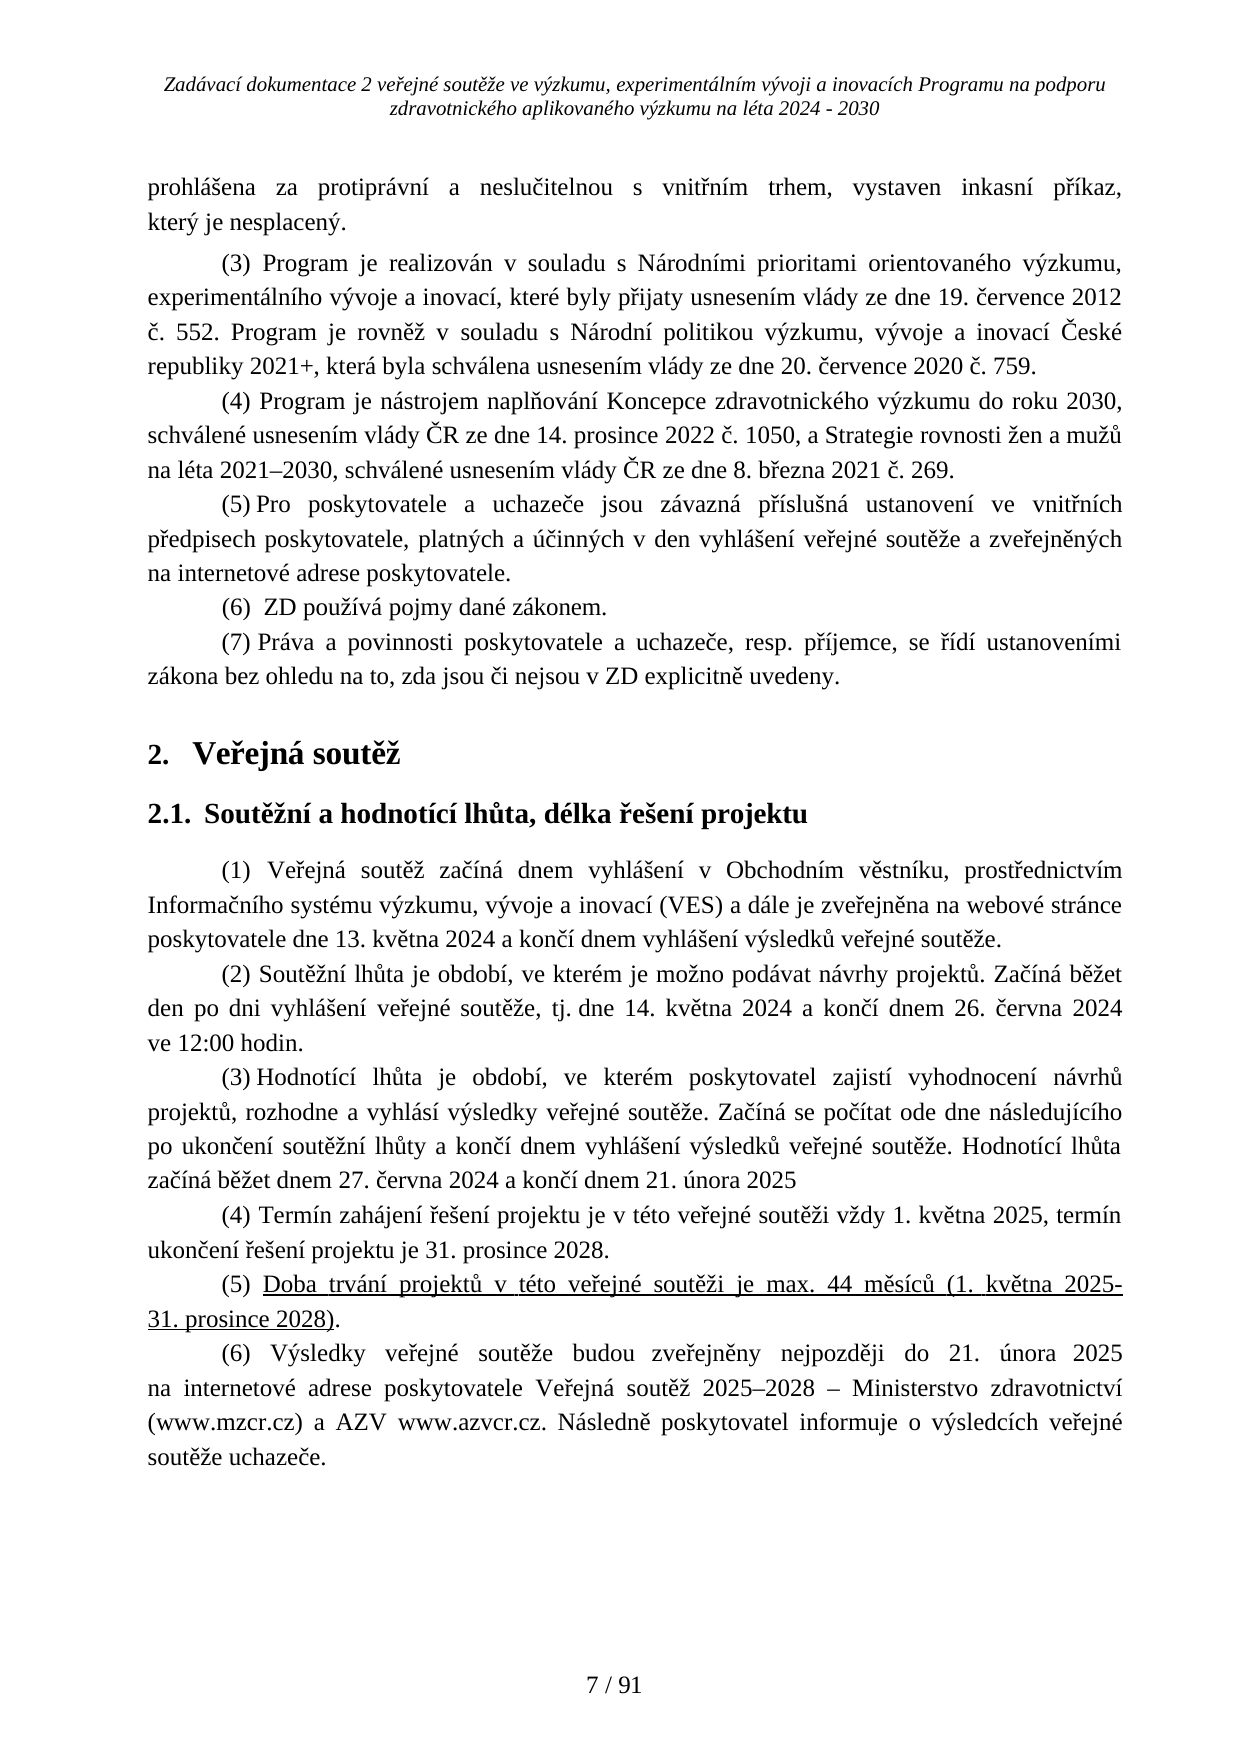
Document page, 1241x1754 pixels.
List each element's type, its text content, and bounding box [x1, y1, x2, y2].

list Práva a povinnosti poskytovatele a uchazeče, resp. příjemce, se řídí ustanoveními zákona bez ohledu na to, zda jsou či nejsou v ZD explicitně uvedeny. [147, 627, 1123, 690]
list Soutěžní lhůta je období, ve kterém je možno podávat návrhy projektů. Začíná běžet den po dni vyhlášení veřejné soutěže, tj. dne 14. května 2024 a končí dnem 26. června 2024 ve 12:00 hodin. [147, 959, 1123, 1056]
list Termín zahájení řešení projektu je v této veřejné soutěži vždy 1. května 2025, termín ukončení řešení projektu je 31. prosince 2028. [147, 1200, 1123, 1263]
subtitle Soutěžní a hodnotící lhůta, délka řešení projektu [147, 796, 1161, 830]
list Program je realizován v souladu s Národními prioritami orientovaného výzkumu, experimentálního vývoje a inovací, které byly přijaty usnesením vlády ze dne 19. července 2012 č. 552. Program je rovněž v souladu s Národní politikou výzkumu, vývoje a inovací České republiky 2021+, která byla schválena usnesením vlády ze dne 20. července 2020 č. 759. [147, 248, 1123, 380]
list Hodnotící lhůta je období, ve kterém poskytovatel zajistí vyhodnocení návrhů projektů, rozhodne a vyhlásí výsledky veřejné soutěže. Začíná se počítat ode dne následujícího po ukončení soutěžní lhůty a končí dnem vyhlášení výsledků veřejné soutěže. Hodnotící lhůta začíná běžet dnem 27. června 2024 a končí dnem 21. února 2025 [147, 1062, 1123, 1194]
list ZD používá pojmy dané zákonem. [222, 593, 1161, 621]
list Pro poskytovatele a uchazeče jsou závazná příslušná ustanovení ve vnitřních předpisech poskytovatele, platných a účinných v den vyhlášení veřejné soutěže a zveřejněných na internetové adrese poskytovatele. [147, 489, 1123, 587]
list Program je nástrojem naplňování Koncepce zdravotnického výzkumu do roku 2030, schválené usnesením vlády ČR ze dne 14. prosince 2022 č. 1050, a Strategie rovnosti žen a mužů na léta 2021–2030, schválené usnesením vlády ČR ze dne 8. března 2021 č. 269. [147, 386, 1123, 483]
list Výsledky veřejné soutěže budou zveřejněny nejpozději do 21. února 2025 na internetové adrese poskytovatele Veřejná soutěž 2025–2028 – Ministerstvo zdravotnictví (www.mzcr.cz) a AZV www.azvcr.cz. Následně poskytovatel informuje o výsledcích veřejné soutěže uchazeče. [147, 1338, 1123, 1470]
subtitle Veřejná soutěž [147, 733, 1161, 772]
list Doba trvání projektů v této veřejné soutěži je max. 44 měsíců (1. května 2025- 31. prosince 2028). [147, 1269, 1123, 1332]
text prohlášena za protiprávní a neslučitelnou s vnitřním trhem, vystaven inkasní příkaz, který je nesplacený. [147, 172, 1122, 236]
list Veřejná soutěž začíná dnem vyhlášení v Obchodním věstníku, prostřednictvím Informačního systému výzkumu, vývoje a inovací (VES) a dále je zveřejněna na webové stránce poskytovatele dne 13. května 2024 a končí dnem vyhlášení výsledků veřejné soutěže. [147, 855, 1123, 953]
